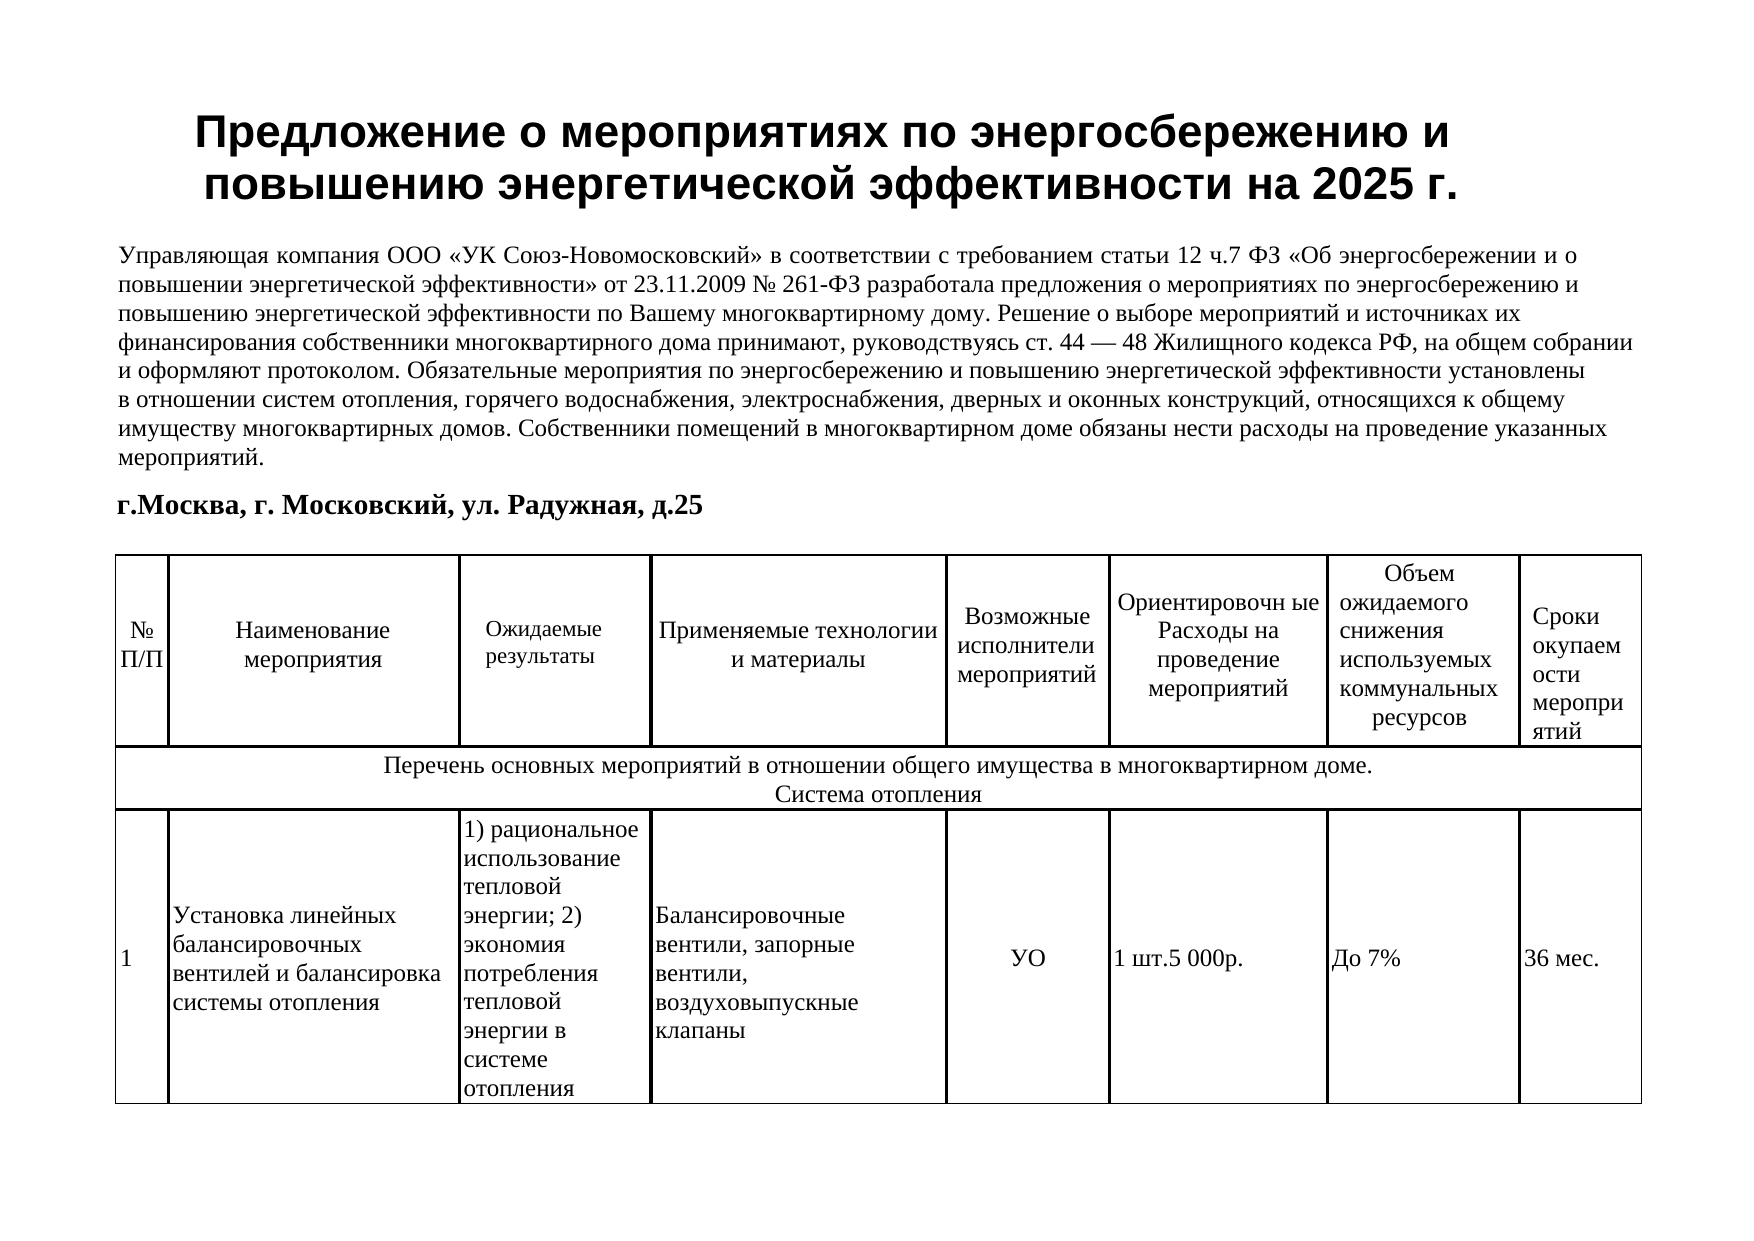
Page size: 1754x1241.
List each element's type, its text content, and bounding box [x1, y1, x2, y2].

text финансирования собственники многоквартирного дома принимают, руководствуясь ст. 44 — 48 Жилищного кодекса РФ, на общем собрании и оформляют протоколом. Обязательные мероприятия по энергосбережению и повышению энергетической эффективности установлены [118, 327, 1635, 384]
text Управляющая компания ООО «УК Союз-Новомосковский» в соответствии с требованием статьи 12 ч.7 ФЗ «Об энергосбережении и о повышении энергетической эффективности» от 23.11.2009 № 261-ФЗ разработала предложения о мероприятиях по энергосбережению и повышению энергетической эффективности по Вашему многоквартирному дому. Решение о выборе мероприятий и источниках их [118, 240, 1579, 327]
table_cell 36 мес. [1521, 811, 1641, 1102]
table_cell До 7% [1329, 811, 1518, 1102]
table_header Возможные исполнители мероприятий [948, 556, 1108, 745]
table_header Ориентировочн ые Расходы на проведение мероприятий [1111, 556, 1326, 745]
text в отношении систем отопления, горячего водоснабжения, электроснабжения, дверных и оконных конструкций, относящихся к общему имуществу многоквартирных домов. Собственники помещений в многоквартирном доме обязаны нести расходы на проведение указанных мероприятий. [118, 384, 1610, 470]
table_cell Балансировочные вентили, запорные вентили, воздуховыпускные клапаны [653, 811, 945, 1102]
table_header Сроки окупаемости мероприятий [1521, 556, 1641, 745]
table_header № П/П [116, 556, 167, 745]
text г.Москва, г. Московский, ул. Радужная, д.25 [102, 487, 1652, 521]
table_header Наименование мероприятия [170, 556, 458, 745]
table_header Объем ожидаемого снижения используемых коммунальных ресурсов [1329, 556, 1518, 745]
table_cell Перечень основных мероприятий в отношении общего имущества в многоквартирном доме. Система отопления [116, 748, 1641, 808]
table_header Ожидаемые результаты [461, 556, 649, 745]
table_cell 1 шт.5 000р. [1111, 811, 1326, 1102]
table_cell 1) рациональное использование тепловой энергии; 2) экономия потребления тепловой энергии в системе отопления [461, 811, 649, 1102]
table_cell Установка линейных балансировочных вентилей и балансировка системы отопления [170, 811, 458, 1102]
table_header Применяемые технологии и материалы [653, 556, 945, 745]
table_cell 1 [116, 811, 167, 1102]
table_cell УО [948, 811, 1108, 1102]
title Предложение о мероприятиях по энергосбережению и повышению энергетической эффективности на 2025 г. [194, 104, 1560, 209]
